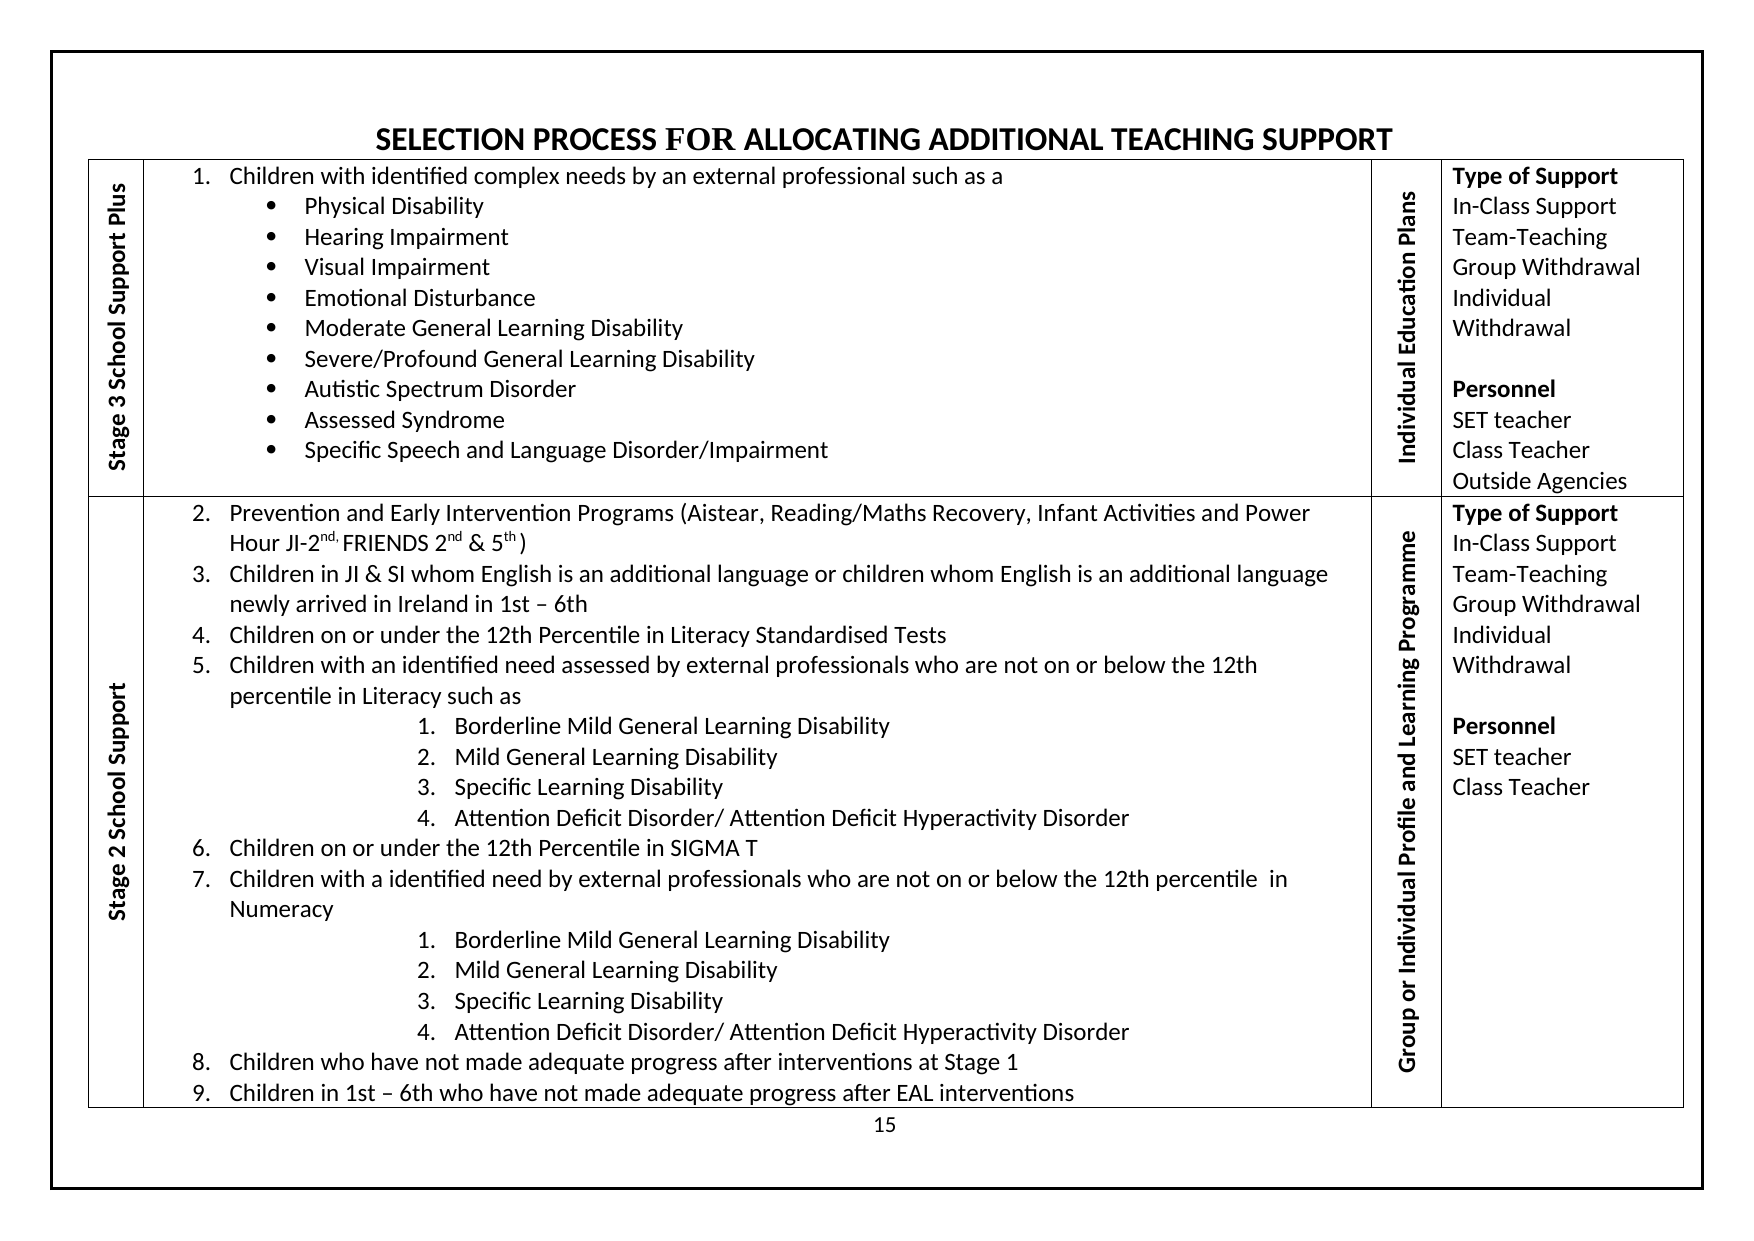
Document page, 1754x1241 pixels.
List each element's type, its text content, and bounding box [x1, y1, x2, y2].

table_header Individual Education Plans [1372, 160, 1441, 496]
text SELECTION PROCESS FOR ALLOCATING ADDITIONAL TEACHING SUPPORT [74, 118, 1695, 159]
table_cell Type of Support In-Class Support Team-Teaching Group Withdrawal Individual Withdrawal Personnel SET teacher Class Teacher [1442, 497, 1683, 1107]
table_cell Group or Individual Profile and Learning Programme [1372, 497, 1441, 1107]
table_header Stage 3 School Support Plus [89, 160, 143, 496]
table_header Type of Support In-Class Support Team-Teaching Group Withdrawal Individual Withdrawal Personnel SET teacher Class Teacher Outside Agencies [1442, 160, 1683, 496]
table_header Children with identified complex needs by an external professional such as a Physical Disability Hearing Impairment Visual Impairment Emotional Disturbance Moderate General Learning Disability Severe/Profound General Learning Disability Autistic Spectrum Disorder Assessed Syndrome Specific Speech and Language Disorder/Impairment [144, 160, 1371, 496]
table_cell Prevention and Early Intervention Programs (Aistear, Reading/Maths Recovery, Infant Activities and Power Hour JI-2nd, FRIENDS 2nd & 5th ) Children in JI & SI whom English is an additional language or children whom English is an additional language newly arrived in Ireland in 1st – 6th Children on or under the 12th Percentile in Literacy Standardised Tests Children with an identified need assessed by external professionals who are not on or below the 12th percentile in Literacy such as Borderline Mild General Learning Disability Mild General Learning Disability Specific Learning Disability Attention Deficit Disorder/ Attention Deficit Hyperactivity Disorder Children on or under the 12th Percentile in SIGMA T Children with a identified need by external professionals who are not on or below the 12th percentile in Numeracy Borderline Mild General Learning Disability Mild General Learning Disability Specific Learning Disability Attention Deficit Disorder/ Attention Deficit Hyperactivity Disorder Children who have not made adequate progress after interventions at Stage 1 Children in 1st – 6th who have not made adequate progress after EAL interventions [144, 497, 1371, 1107]
table_cell Stage 2 School Support [89, 497, 143, 1107]
